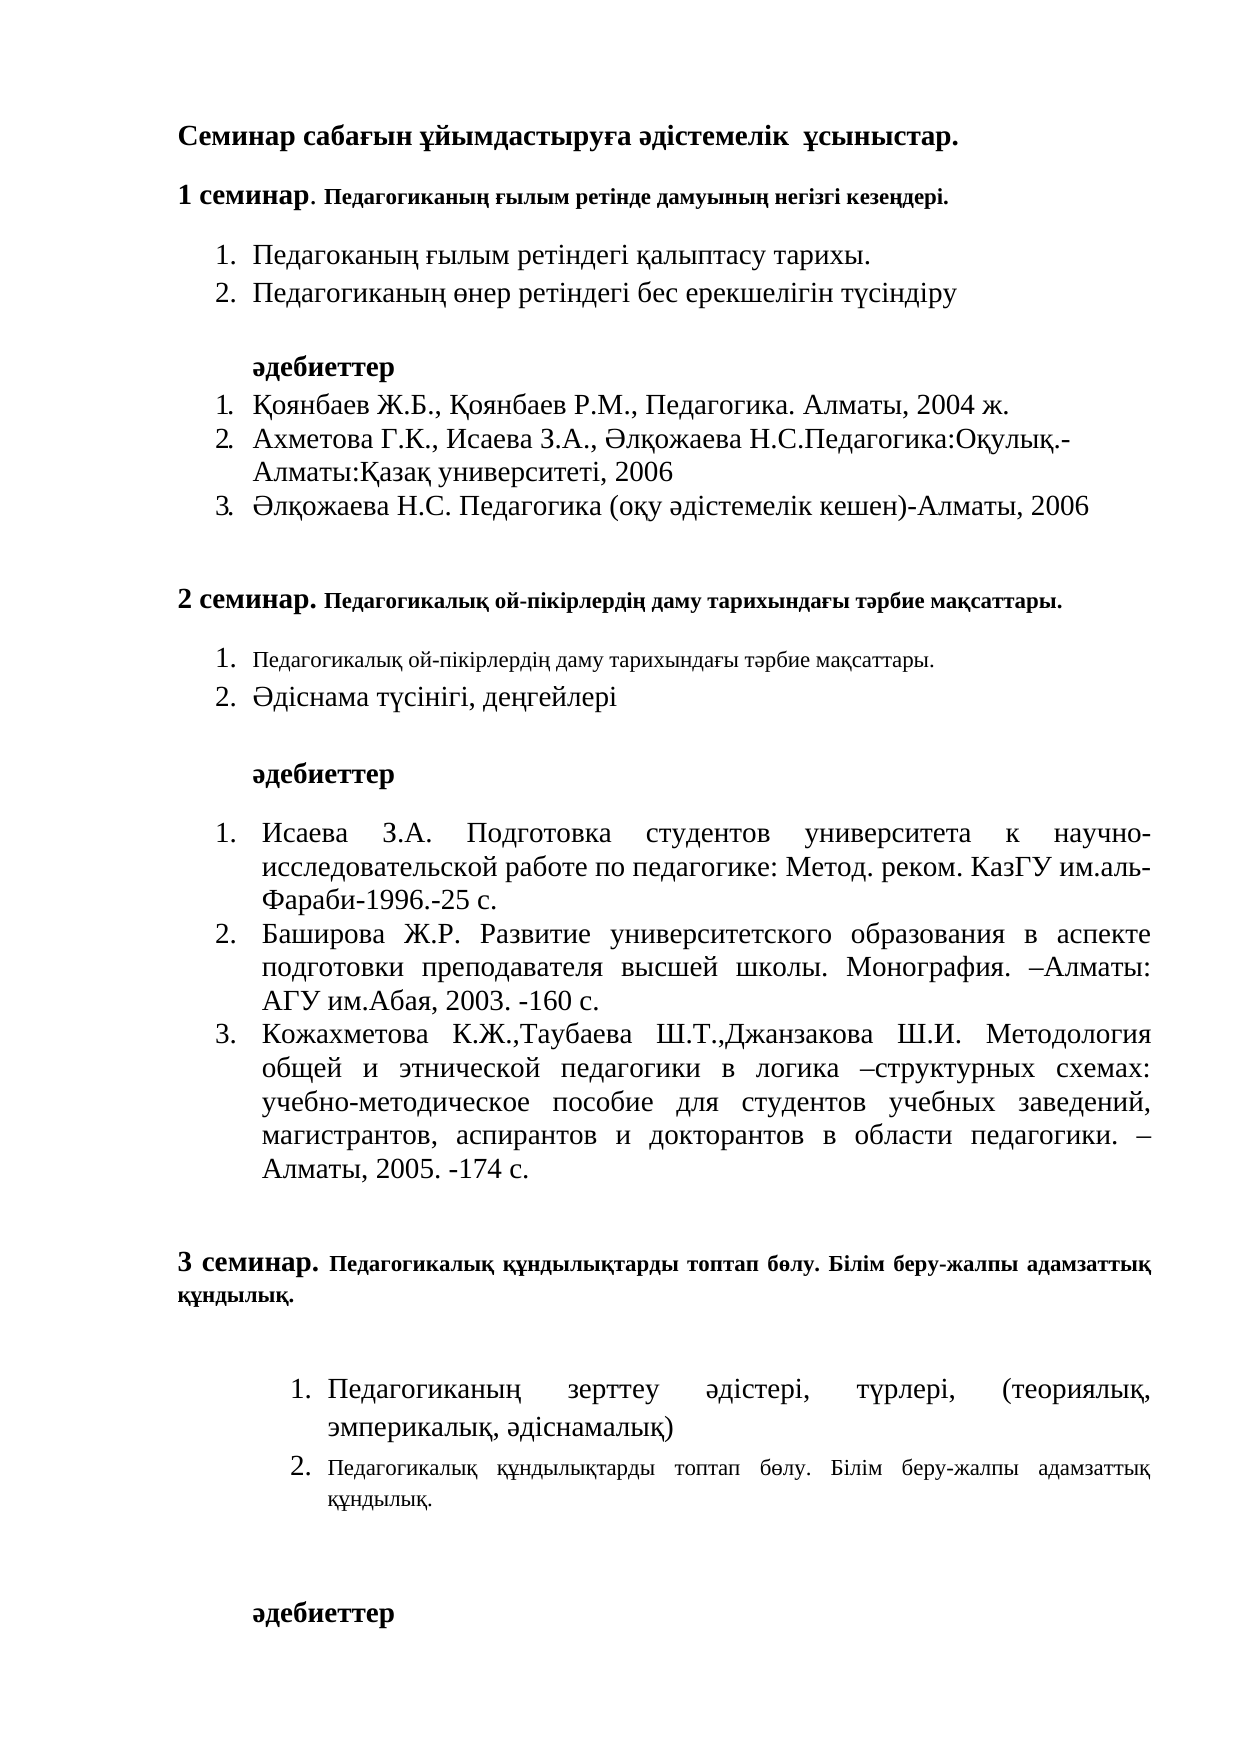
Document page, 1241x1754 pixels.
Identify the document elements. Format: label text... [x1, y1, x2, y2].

list Педагоканың ғылым ретіндегі қалыптасу тарихы. [215, 237, 1152, 270]
list әдебиеттер [252, 756, 1152, 789]
list әдебиеттер [252, 349, 1152, 382]
text 3 семинар. Педагогикалық құндылықтарды топтап бөлу. Білім беру-жалпы адамзаттық құндылық. [177, 1244, 1152, 1307]
list Қоянбаев Ж.Б., Қоянбаев Р.М., Педагогика. Алматы, 2004 ж. [215, 387, 1152, 421]
list Педагогиканың өнер ретіндегі бес ерекшелігін түсіндіру [215, 275, 1152, 309]
list Әдіснама түсінігі, деңгейлері [215, 679, 1152, 712]
list Педагогиканың зерттеу әдістері, түрлері, (теориялық, эмперикалық, әдіснамалық) [290, 1371, 1152, 1443]
list әдебиеттер [252, 1596, 1152, 1629]
list Педагогикалық ой-пікірлердің даму тарихындағы тәрбие мақсаттары. [215, 640, 1152, 674]
list Педагогикалық құндылықтарды топтап бөлу. Білім беру-жалпы адамзаттық құндылық. [290, 1448, 1152, 1512]
text 1 семинар. Педагогиканың ғылым ретінде дамуының негізгі кезеңдері. [177, 177, 1152, 211]
text Семинар сабағын ұйымдастыруға әдістемелік ұсыныстар. [177, 118, 1152, 152]
text 2 семинар. Педагогикалық ой-пікірлердің даму тарихындағы тәрбие мақсаттары. [177, 581, 1152, 614]
list Әлқожаева Н.С. Педагогика (оқу әдістемелік кешен)-Алматы, 2006 [215, 488, 1152, 522]
list Кожахметова К.Ж.,Таубаева Ш.Т.,Джанзакова Ш.И. Методология общей и этнической педагогики в логика –структурных схемах: учебно-методическое пособие для студентов учебных заведений, магистрантов, аспирантов и докторантов в области педагогики. –Алматы, 2005. -174 с. [215, 1017, 1152, 1184]
list Баширова Ж.Р. Развитие университетского образования в аспекте подготовки преподавателя высшей школы. Монография. –Алматы: АГУ им.Абая, 2003. -160 с. [215, 916, 1152, 1017]
list Исаева З.А. Подготовка студентов университета к научно-исследовательской работе по педагогике: Метод. реком. КазГУ им.аль-Фараби-1996.-25 с. [215, 815, 1152, 916]
list Ахметова Г.К., Исаева З.А., Әлқожаева Н.С.Педагогика:Оқулық.-Алматы:Қазақ университеті, 2006 [215, 421, 1152, 488]
